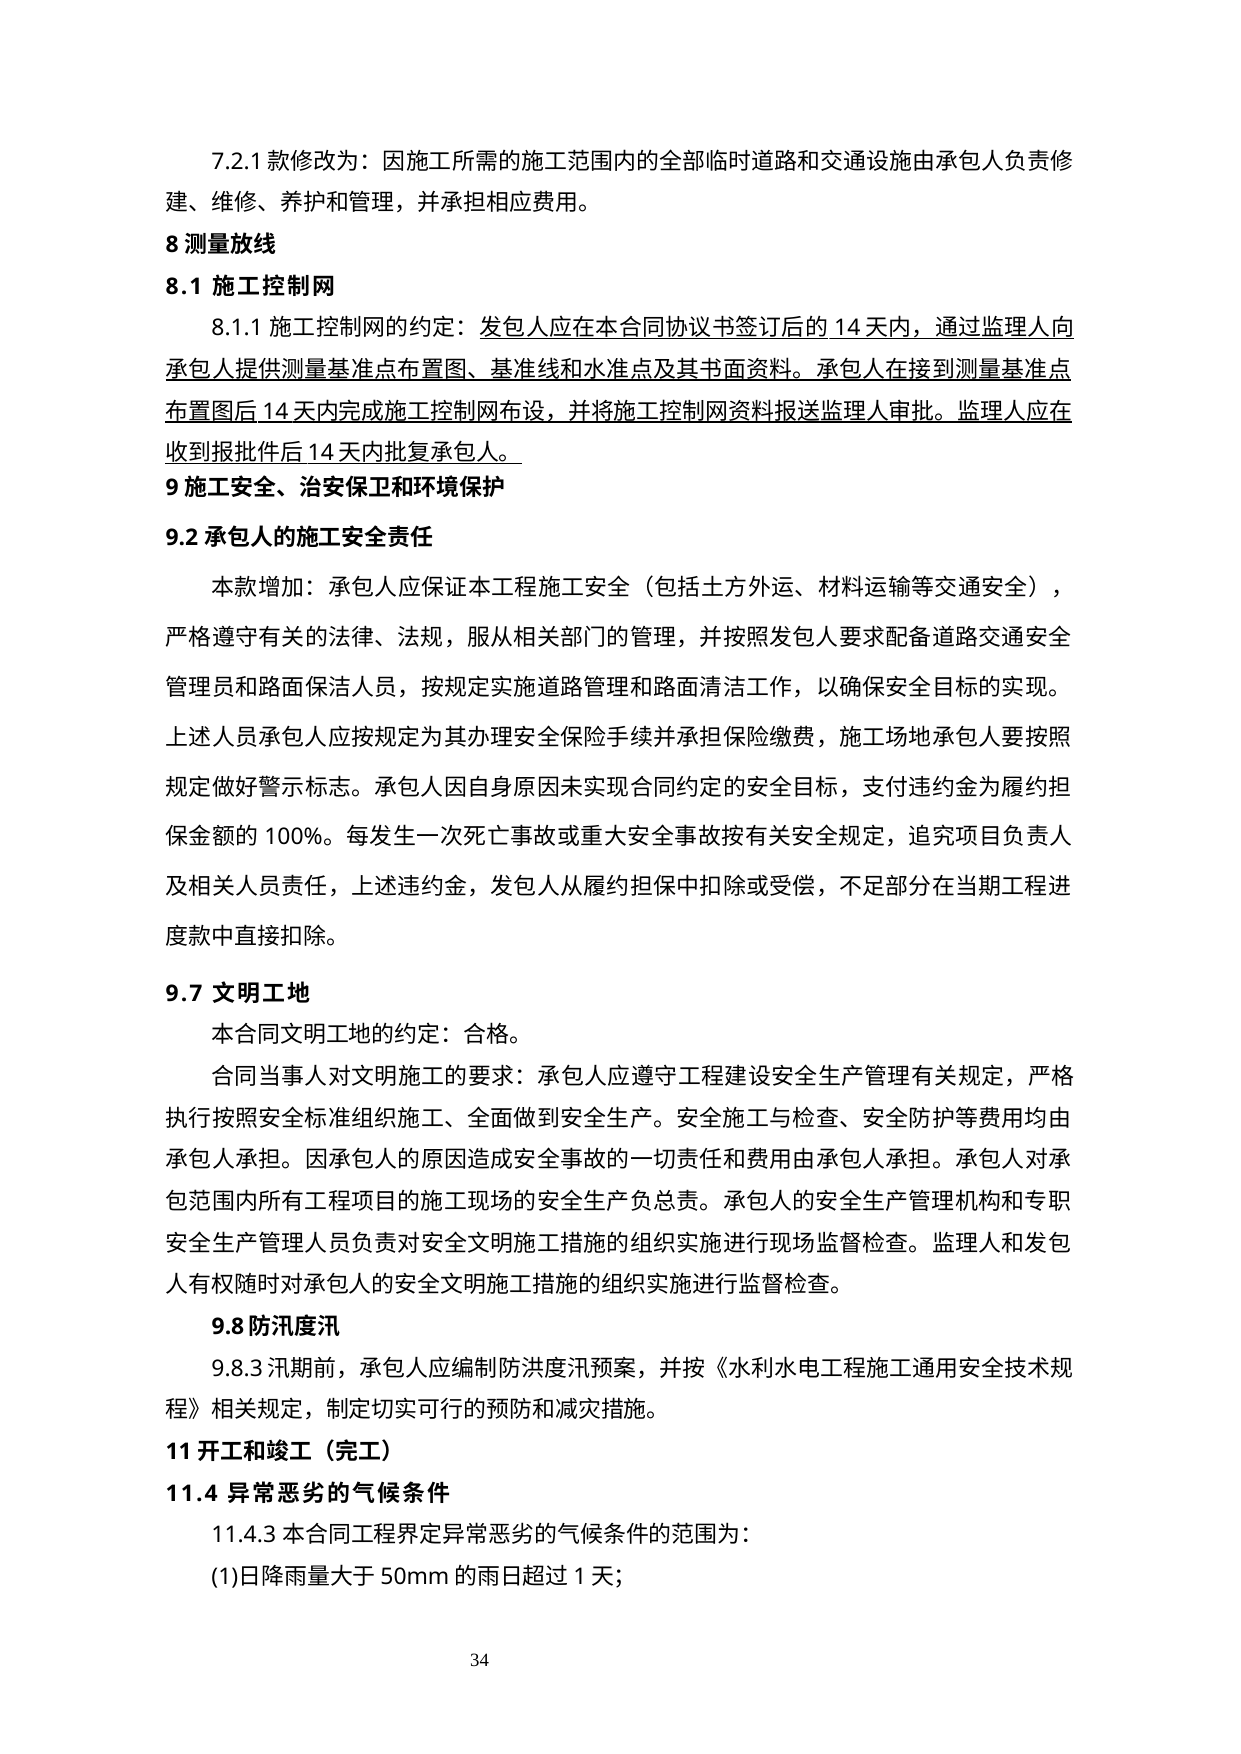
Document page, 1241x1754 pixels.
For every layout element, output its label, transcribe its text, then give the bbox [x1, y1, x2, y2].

list 9.7 文明工地 [165, 968, 1075, 1009]
text 9.8防汛度汛 [165, 1301, 1075, 1343]
text 11 开工和竣工（完工） [165, 1426, 1075, 1468]
text 9 施工安全、治安保卫和环境保护 [165, 469, 1075, 502]
text 11.4.3 本合同工程界定异常恶劣的气候条件的范围为： [165, 1509, 1075, 1551]
text 9.2 承包人的施工安全责任 [165, 519, 1075, 552]
text 本合同文明工地的约定：合格。 [165, 1009, 1075, 1051]
text (1)日降雨量大于50mm的雨日超过1天； [165, 1551, 1075, 1593]
text 7.2.1款修改为：因施工所需的施工范围内的全部临时道路和交通设施由承包人负责修建、维修、养护和管理，并承担相应费用。 [165, 136, 1075, 219]
text 8 测量放线 [165, 219, 1075, 261]
text 8.1.1 施工控制网的约定：发包人应在本合同协议书签订后的14天内，通过监理人向承包人提供测量基准点布置图、基准线和水准点及其书面资料。承包人在接到测量基准点布置图后14天内完成施工控制网布设，并将施工控制网资料报送监理人审批。监理人应在收到报批件后14天内批复承包人。 [165, 302, 1075, 469]
text 本款增加：承包人应保证本工程施工安全（包括土方外运、材料运输等交通安全），严格遵守有关的法律、法规，服从相关部门的管理，并按照发包人要求配备道路交通安全管理员和路面保洁人员，按规定实施道路管理和路面清洁工作，以确保安全目标的实现。上述人员承包人应按规定为其办理安全保险手续并承担保险缴费，施工场地承包人要按照规定做好警示标志。承包人因自身原因未实现合同约定的安全目标，支付违约金为履约担保金额的100%。每发生一次死亡事故或重大安全事故按有关安全规定，追究项目负责人及相关人员责任，上述违约金，发包人从履约担保中扣除或受偿，不足部分在当期工程进度款中直接扣除。 [165, 569, 1075, 951]
text 合同当事人对文明施工的要求：承包人应遵守工程建设安全生产管理有关规定，严格执行按照安全标准组织施工、全面做到安全生产。安全施工与检查、安全防护等费用均由承包人承担。因承包人的原因造成安全事故的一切责任和费用由承包人承担。承包人对承包范围内所有工程项目的施工现场的安全生产负总责。承包人的安全生产管理机构和专职安全生产管理人员负责对安全文明施工措施的组织实施进行现场监督检查。监理人和发包人有权随时对承包人的安全文明施工措施的组织实施进行监督检查。 [165, 1051, 1075, 1301]
list 8.1 施工控制网 [165, 261, 1075, 302]
list 11.4 异常恶劣的气候条件 [165, 1468, 1075, 1509]
text 9.8.3汛期前，承包人应编制防洪度汛预案，并按《水利水电工程施工通用安全技术规程》相关规定，制定切实可行的预防和减灾措施。 [165, 1343, 1075, 1426]
